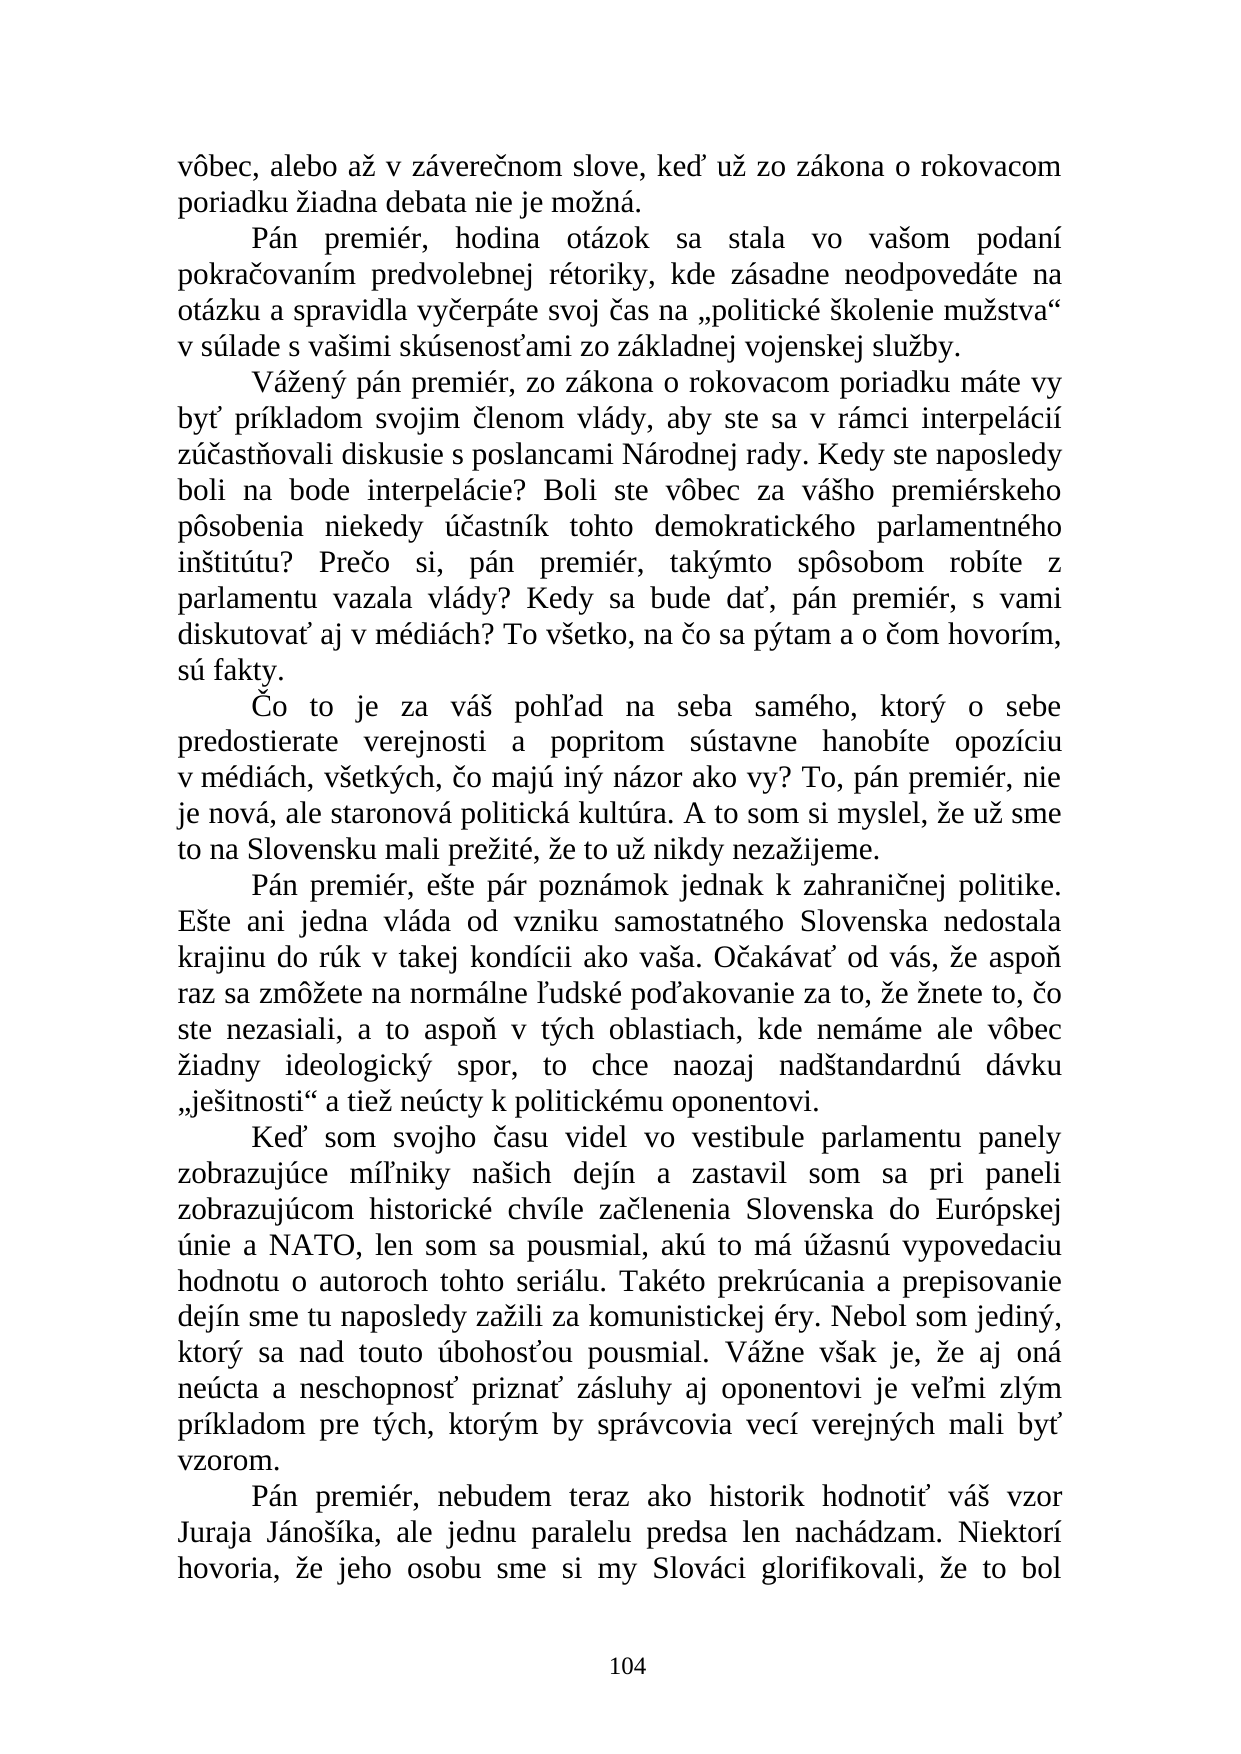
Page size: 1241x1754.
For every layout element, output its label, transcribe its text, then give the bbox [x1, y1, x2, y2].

text Pán premiér, ešte pár poznámok jednak k zahraničnej politike. Ešte ani jedna vláda od vzniku samostatného Slovenska nedostala krajinu do rúk v takej kondícii ako vaša. Očakávať od vás, že aspoň raz sa zmôžete na normálne ľudské poďakovanie za to, že žnete to, čo ste nezasiali, a to aspoň v tých oblastiach, kde nemáme ale vôbec žiadny ideologický spor, to chce naozaj nadštandardnú dávku „ješitnosti“ a tiež neúcty k politickému oponentovi. [177, 866, 1063, 1118]
text Vážený pán premiér, zo zákona o rokovacom poriadku máte vy byť príkladom svojim členom vlády, aby ste sa v rámci interpelácií zúčastňovali diskusie s poslancami Národnej rady. Kedy ste naposledy boli na bode interpelácie? Boli ste vôbec za vášho premiérskeho pôsobenia niekedy účastník tohto demokratického parlamentného inštitútu? Prečo si, pán premiér, takýmto spôsobom robíte z parlamentu vazala vlády? Kedy sa bude dať, pán premiér, s vami diskutovať aj v médiách? To všetko, na čo sa pýtam a o čom hovorím, sú fakty. [177, 363, 1063, 687]
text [177, 1477, 1063, 1585]
text Pán premiér, hodina otázok sa stala vo vašom podaní pokračovaním predvolebnej rétoriky, kde zásadne neodpovedáte na otázku a spravidla vyčerpáte svoj čas na „politické školenie mužstva“ v súlade s vašimi skúsenosťami zo základnej vojenskej služby. [177, 219, 1063, 363]
text Keď som svojho času videl vo vestibule parlamentu panely zobrazujúce míľniky našich dejín a zastavil som sa pri paneli zobrazujúcom historické chvíle začlenenia Slovenska do Európskej únie a NATO, len som sa pousmial, akú to má úžasnú vypovedaciu hodnotu o autoroch tohto seriálu. Takéto prekrúcania a prepisovanie dejín sme tu naposledy zažili za komunistickej éry. Nebol som jediný, ktorý sa nad touto úbohosťou pousmial. Vážne však je, že aj oná neúcta a neschopnosť priznať zásluhy aj oponentovi je veľmi zlým príkladom pre tých, ktorým by správcovia vecí verejných mali byť vzorom. [177, 1118, 1063, 1477]
text Čo to je za váš pohľad na seba samého, ktorý o sebe predostierate verejnosti a popritom sústavne hanobíte opozíciu v médiách, všetkých, čo majú iný názor ako vy? To, pán premiér, nie je nová, ale staronová politická kultúra. A to som si myslel, že už sme to na Slovensku mali prežité, že to už nikdy nezažijeme. [177, 687, 1063, 866]
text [177, 148, 1063, 219]
